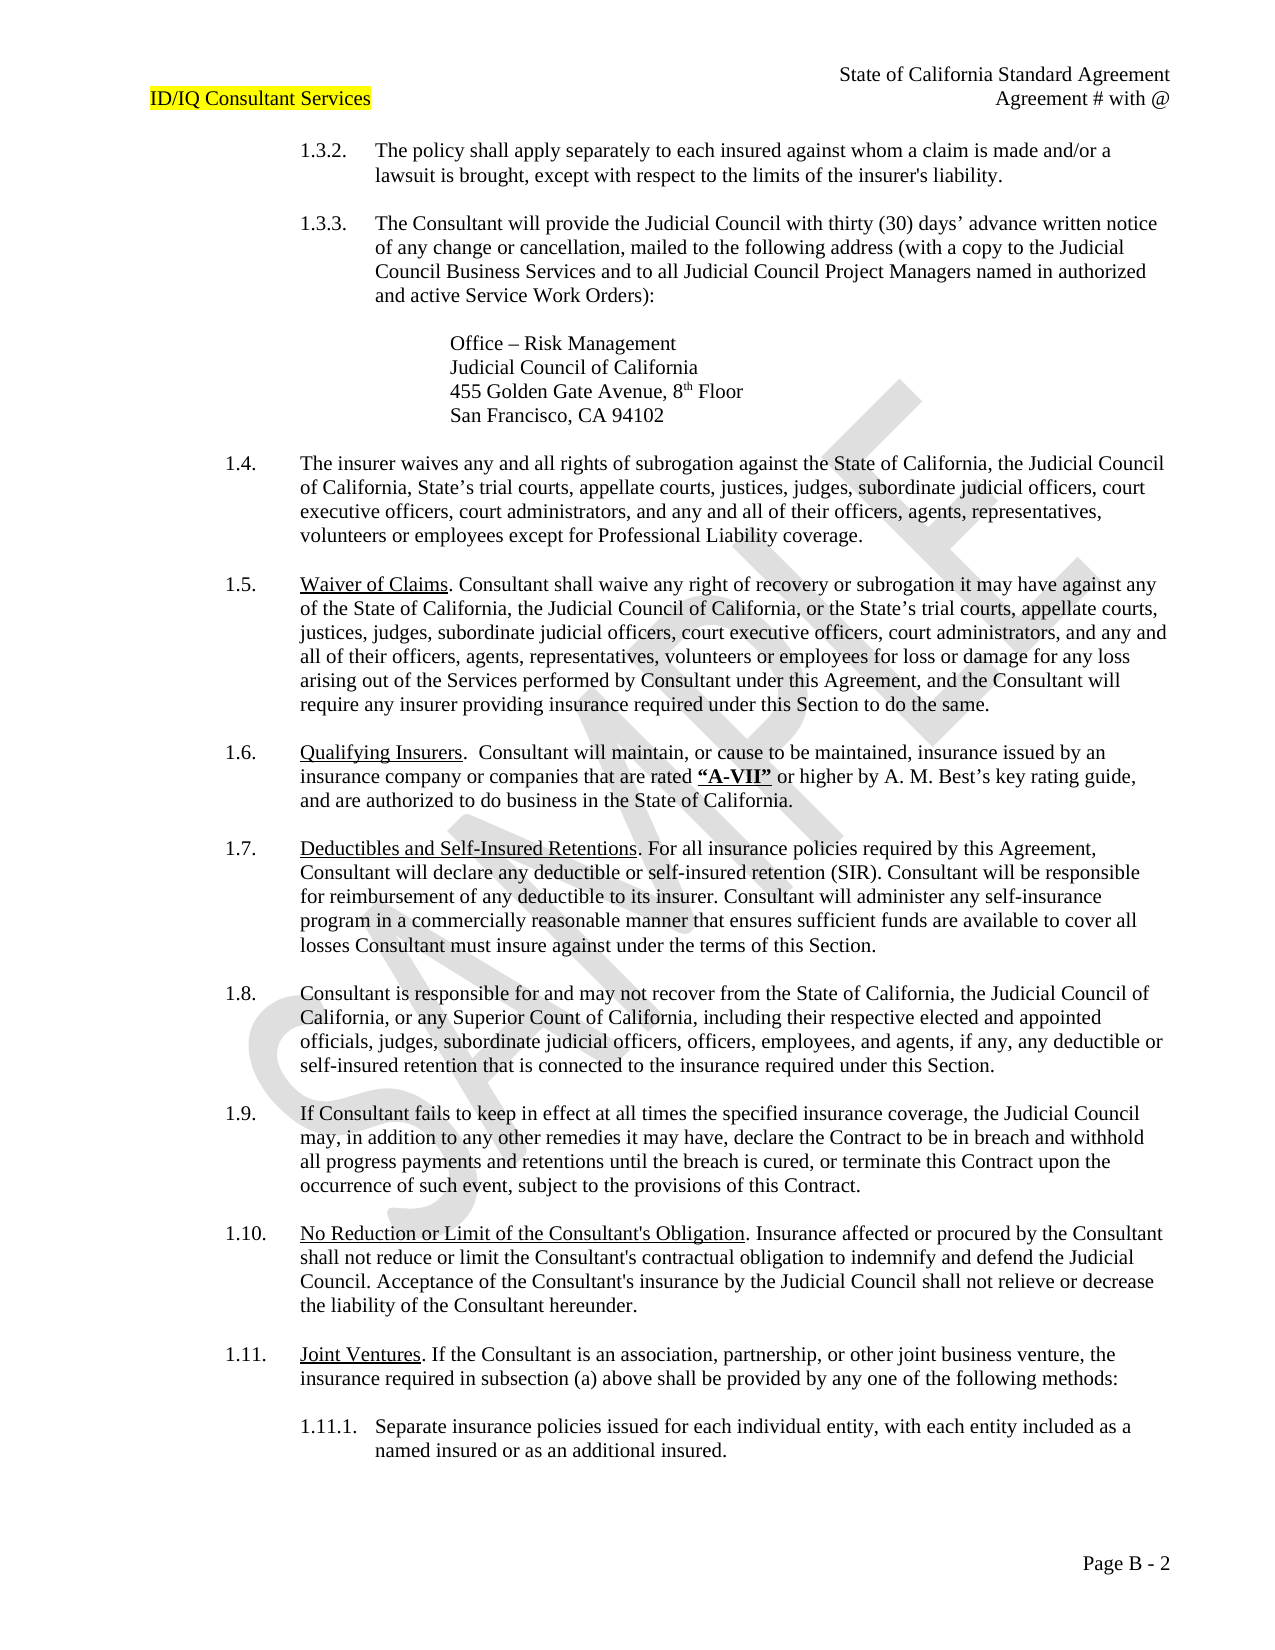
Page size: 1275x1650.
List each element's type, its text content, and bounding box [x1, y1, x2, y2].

text Office – Risk Management Judicial Council of California 455 Golden Gate Avenue, 8th Floor San Francisco, CA 94102 [450, 331, 1170, 427]
list The Consultant will provide the Judicial Council with thirty (30) days’ advance written notice of any change or cancellation, mailed to the following address (with a copy to the Judicial Council Business Services and to all Judicial Council Project Managers named in authorized and active Service Work Orders): [300, 211, 1170, 307]
list Separate insurance policies issued for each individual entity, with each entity included as a named insured or as an additional insured. [300, 1414, 1170, 1462]
list Deductibles and Self-Insured Retentions. For all insurance policies required by this Agreement, Consultant will declare any deductible or self-insured retention (SIR). Consultant will be responsible for reimbursement of any deductible to its insurer. Consultant will administer any self-insurance program in a commercially reasonable manner that ensures sufficient funds are available to cover all losses Consultant must insure against under the terms of this Section. [225, 836, 1170, 957]
list If Consultant fails to keep in effect at all times the specified insurance coverage, the Judicial Council may, in addition to any other remedies it may have, declare the Contract to be in breach and withhold all progress payments and retentions until the breach is cured, or terminate this Contract upon the occurrence of such event, subject to the provisions of this Contract. [225, 1101, 1170, 1197]
list The policy shall apply separately to each insured against whom a claim is made and/or a lawsuit is brought, except with respect to the limits of the insurer's liability. [300, 138, 1170, 187]
list The insurer waives any and all rights of subrogation against the State of California, the Judicial Council of California, State’s trial courts, appellate courts, justices, judges, subordinate judicial officers, court executive officers, court administrators, and any and all of their officers, agents, representatives, volunteers or employees except for Professional Liability coverage. [225, 451, 1170, 547]
list No Reduction or Limit of the Consultant's Obligation. Insurance affected or procured by the Consultant shall not reduce or limit the Consultant's contractual obligation to indemnify and defend the Judicial Council. Acceptance of the Consultant's insurance by the Judicial Council shall not relieve or decrease the liability of the Consultant hereunder. [225, 1221, 1170, 1317]
list Waiver of Claims. Consultant shall waive any right of recovery or subrogation it may have against any of the State of California, the Judicial Council of California, or the State’s trial courts, appellate courts, justices, judges, subordinate judicial officers, court executive officers, court administrators, and any and all of their officers, agents, representatives, volunteers or employees for loss or damage for any loss arising out of the Services performed by Consultant under this Agreement, and the Consultant will require any insurer providing insurance required under this Section to do the same. [225, 572, 1170, 716]
list Consultant is responsible for and may not recover from the State of California, the Judicial Council of California, or any Superior Count of California, including their respective elected and appointed officials, judges, subordinate judicial officers, officers, employees, and agents, if any, any deductible or self-insured retention that is connected to the insurance required under this Section. [225, 981, 1170, 1077]
list Qualifying Insurers. Consultant will maintain, or cause to be maintained, insurance issued by an insurance company or companies that are rated “A-VII” or higher by A. M. Best’s key rating guide, and are authorized to do business in the State of California. [225, 740, 1170, 812]
list Joint Ventures. If the Consultant is an association, partnership, or other joint business venture, the insurance required in subsection (a) above shall be provided by any one of the following methods: [225, 1342, 1170, 1390]
